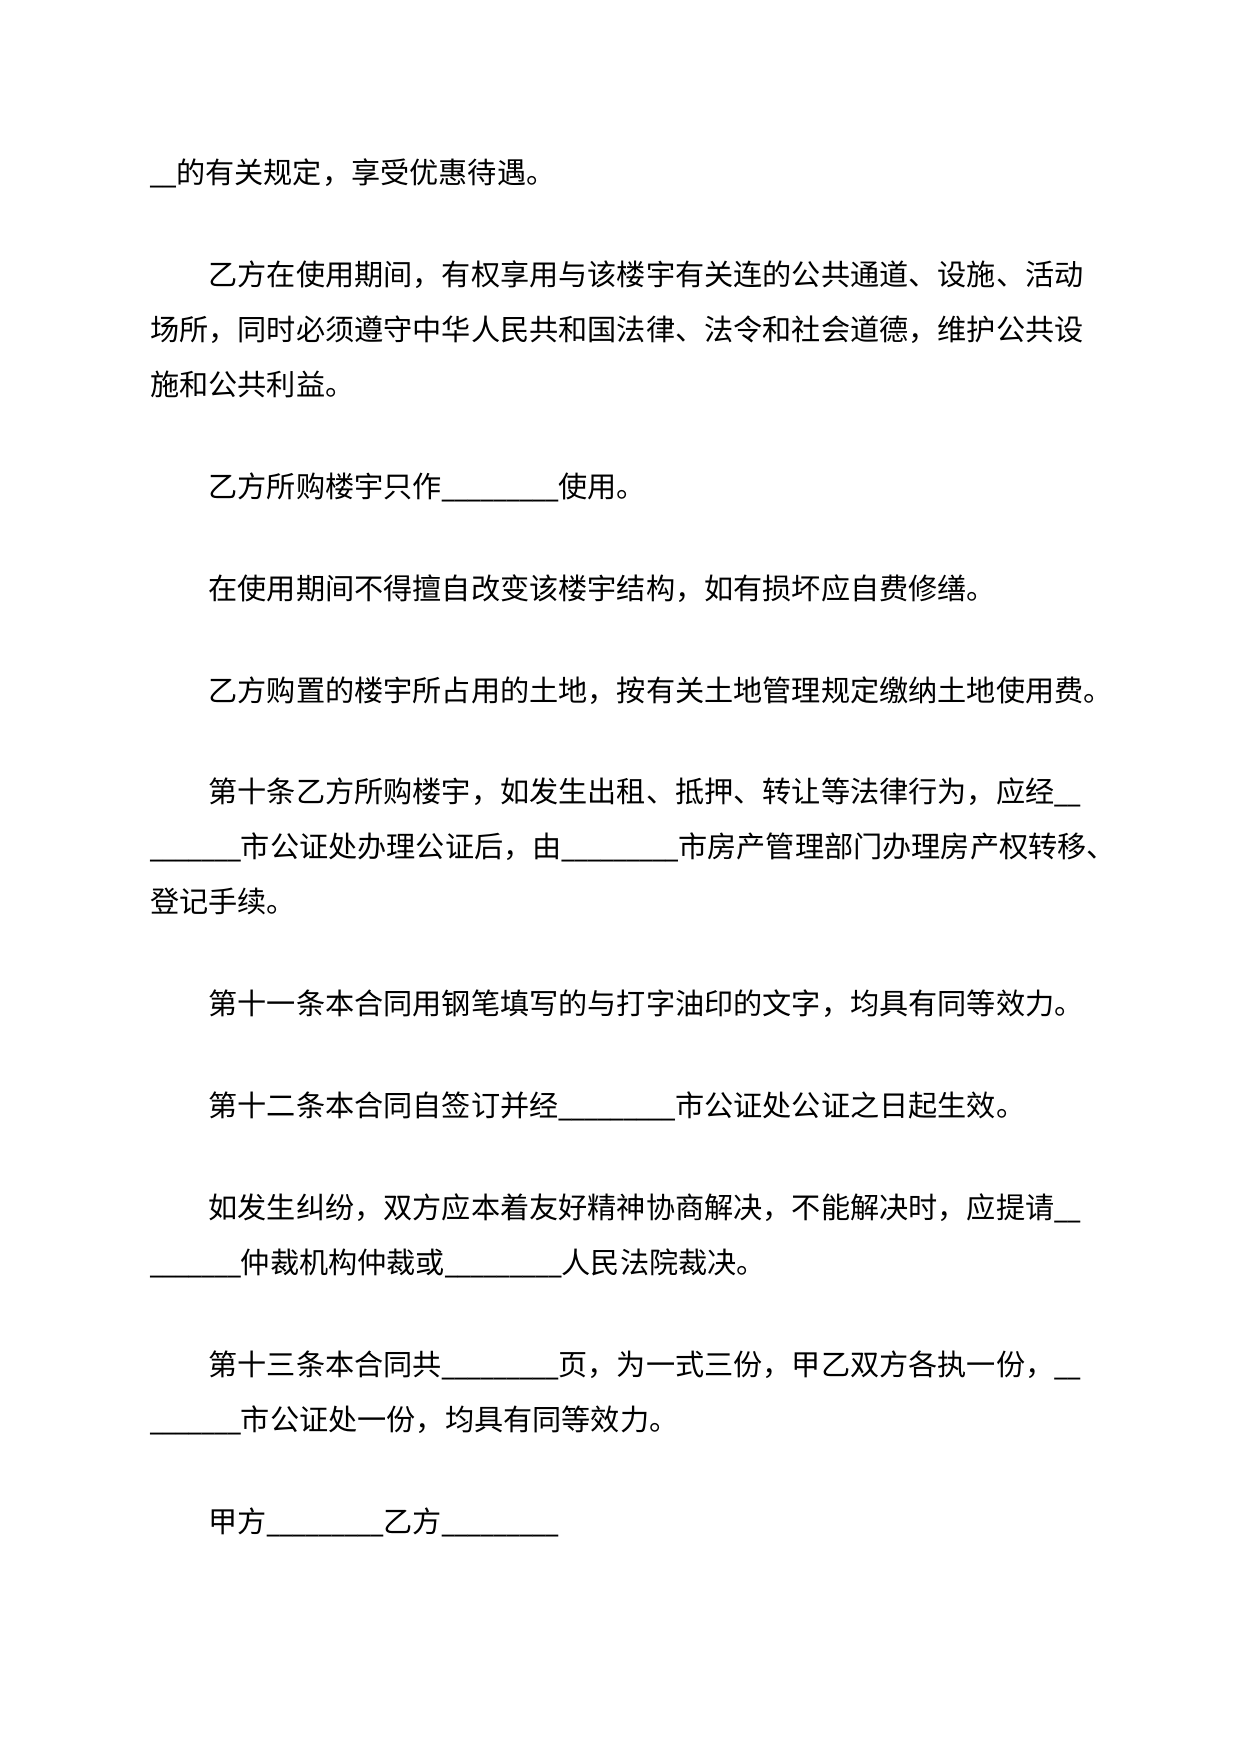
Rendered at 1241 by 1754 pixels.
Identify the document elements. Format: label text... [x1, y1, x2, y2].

text 在使用期间不得擅自改变该楼宇结构，如有损坏应自费修缮。 [150, 566, 1090, 608]
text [150, 150, 1090, 192]
text 第十条乙方所购楼宇，如发生出租、抵押、转让等法律行为，应经_________市公证处办理公证后，由_________市房产管理部门办理房产权转移、登记手续。 [150, 769, 1090, 921]
text 乙方购置的楼宇所占用的土地，按有关土地管理规定缴纳土地使用费。 [150, 667, 1090, 709]
text 甲方_________乙方_________ [150, 1498, 1090, 1541]
text 乙方所购楼宇只作_________使用。 [150, 463, 1090, 506]
text 如发生纠纷，双方应本着友好精神协商解决，不能解决时，应提请_________仲裁机构仲裁或_________人民法院裁决。 [150, 1184, 1090, 1282]
text 第十二条本合同自签订并经_________市公证处公证之日起生效。 [150, 1083, 1090, 1125]
text 第十三条本合同共_________页，为一式三份，甲乙双方各执一份，_________市公证处一份，均具有同等效力。 [150, 1342, 1090, 1439]
text 乙方在使用期间，有权享用与该楼宇有关连的公共通道、设施、活动场所，同时必须遵守中华人民共和国法律、法令和社会道德，维护公共设施和公共利益。 [150, 252, 1090, 404]
text 第十一条本合同用钢笔填写的与打字油印的文字，均具有同等效力。 [150, 981, 1090, 1023]
